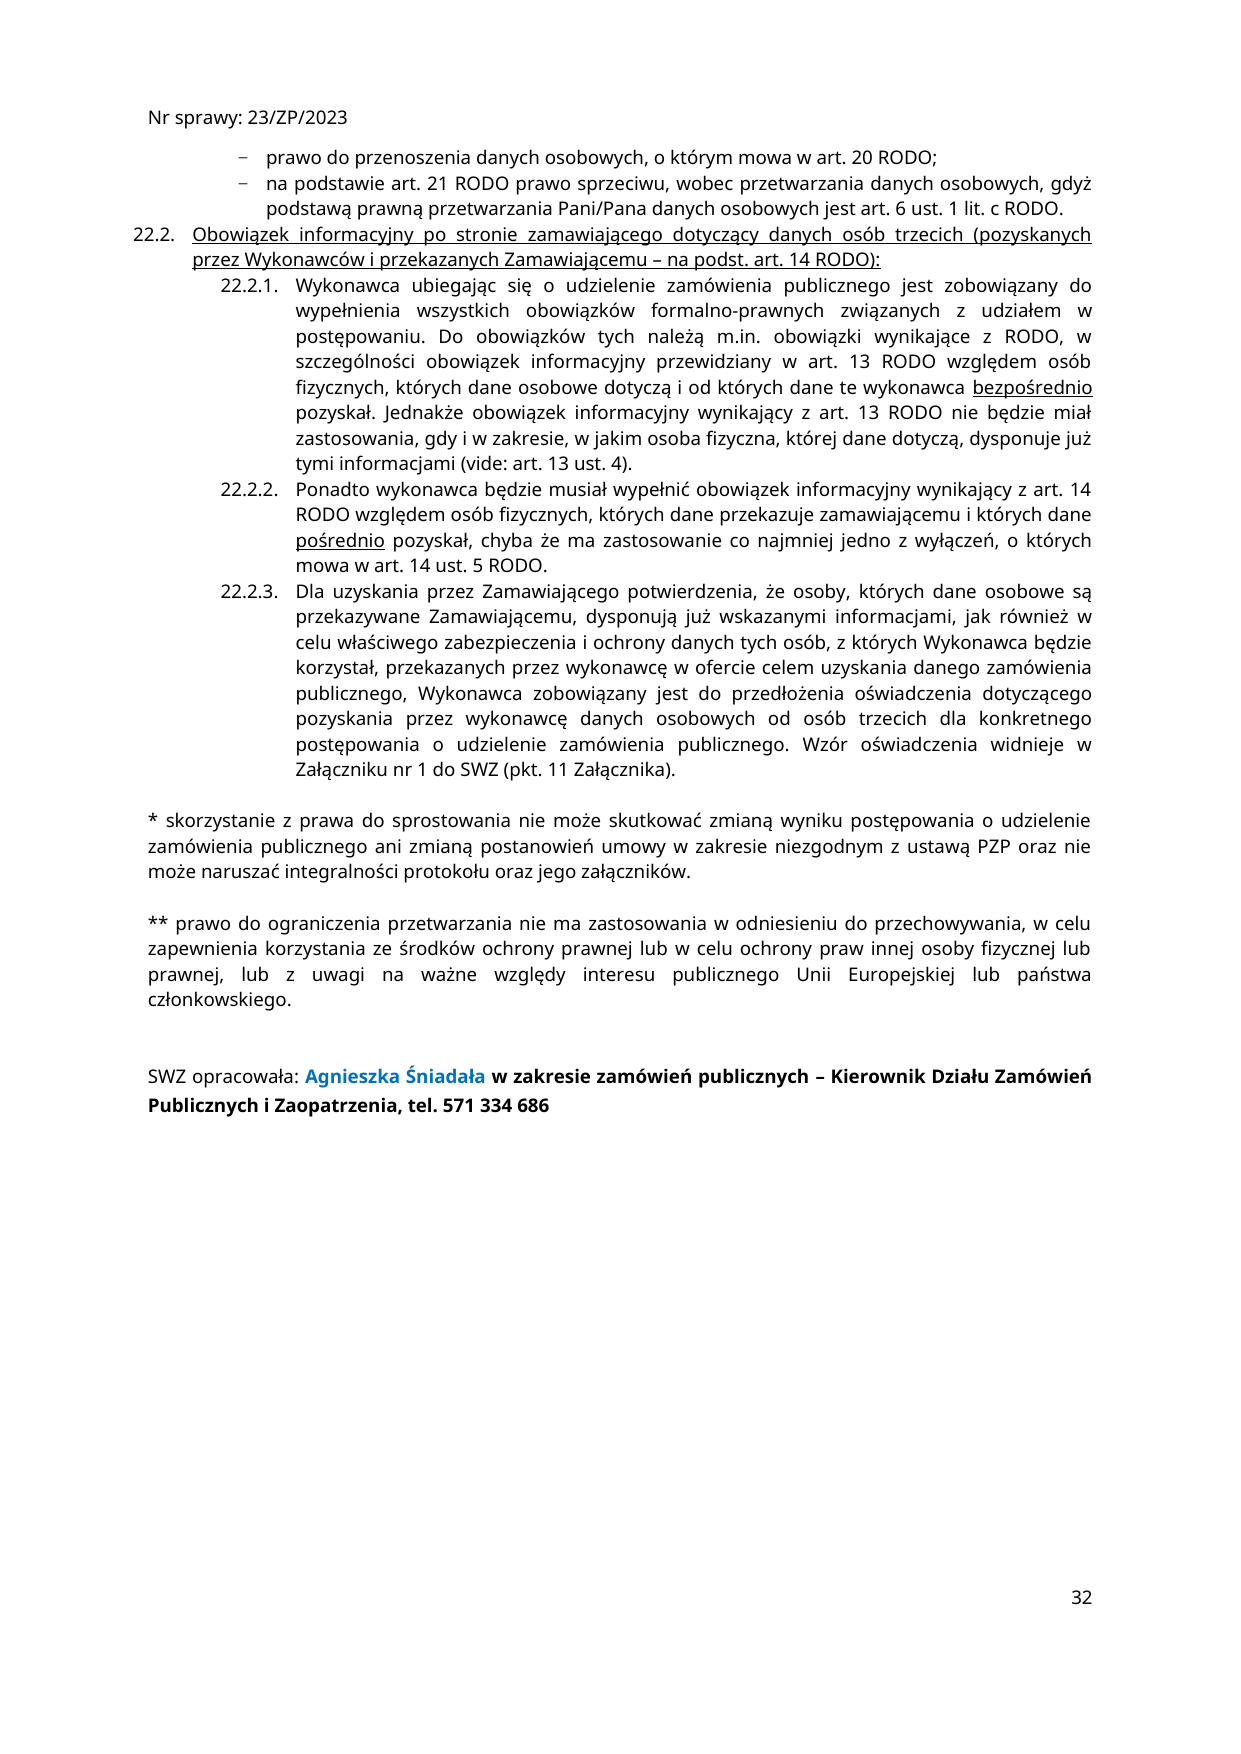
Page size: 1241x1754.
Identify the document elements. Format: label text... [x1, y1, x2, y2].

list Ponadto wykonawca będzie musiał wypełnić obowiązek informacyjny wynikający z art. 14 RODO względem osób fizycznych, których dane przekazuje zamawiającemu i których dane pośrednio pozyskał, chyba że ma zastosowanie co najmniej jedno z wyłączeń, o których mowa w art. 14 ust. 5 RODO. [220, 476, 1093, 578]
text * skorzystanie z prawa do sprostowania nie może skutkować zmianą wyniku postępowania o udzielenie zamówienia publicznego ani zmianą postanowień umowy w zakresie niezgodnym z ustawą PZP oraz nie może naruszać integralności protokołu oraz jego załączników. [148, 808, 1093, 884]
list Dla uzyskania przez Zamawiającego potwierdzenia, że osoby, których dane osobowe są przekazywane Zamawiającemu, dysponują już wskazanymi informacjami, jak również w celu właściwego zabezpieczenia i ochrony danych tych osób, z których Wykonawca będzie korzystał, przekazanych przez wykonawcę w ofercie celem uzyskania danego zamówienia publicznego, Wykonawca zobowiązany jest do przedłożenia oświadczenia dotyczącego pozyskania przez wykonawcę danych osobowych od osób trzecich dla konkretnego postępowania o udzielenie zamówienia publicznego. Wzór oświadczenia widnieje w Załączniku nr 1 do SWZ (pkt. 11 Załącznika). [220, 578, 1093, 782]
text SWZ opracowała: Agnieszka Śniadała w zakresie zamówień publicznych – Kierownik Działu Zamówień Publicznych i Zaopatrzenia, tel. 571 334 686 [148, 1063, 1093, 1118]
text ** prawo do ograniczenia przetwarzania nie ma zastosowania w odniesieniu do przechowywania, w celu zapewnienia korzystania ze środków ochrony prawnej lub w celu ochrony praw innej osoby fizycznej lub prawnej, lub z uwagi na ważne względy interesu publicznego Unii Europejskiej lub państwa członkowskiego. [148, 910, 1093, 1012]
list na podstawie art. 21 RODO prawo sprzeciwu, wobec przetwarzania danych osobowych, gdyż podstawą prawną przetwarzania Pani/Pana danych osobowych jest art. 6 ust. 1 lit. c RODO. [236, 170, 1093, 221]
list Obowiązek informacyjny po stronie zamawiającego dotyczący danych osób trzecich (pozyskanych przez Wykonawców i przekazanych Zamawiającemu – na podst. art. 14 RODO): [133, 221, 1093, 272]
list prawo do przenoszenia danych osobowych, o którym mowa w art. 20 RODO; [236, 144, 1093, 170]
list Wykonawca ubiegając się o udzielenie zamówienia publicznego jest zobowiązany do wypełnienia wszystkich obowiązków formalno-prawnych związanych z udziałem w postępowaniu. Do obowiązków tych należą m.in. obowiązki wynikające z RODO, w szczególności obowiązek informacyjny przewidziany w art. 13 RODO względem osób fizycznych, których dane osobowe dotyczą i od których dane te wykonawca bezpośrednio pozyskał. Jednakże obowiązek informacyjny wynikający z art. 13 RODO nie będzie miał zastosowania, gdy i w zakresie, w jakim osoba fizyczna, której dane dotyczą, dysponuje już tymi informacjami (vide: art. 13 ust. 4). [220, 272, 1093, 476]
